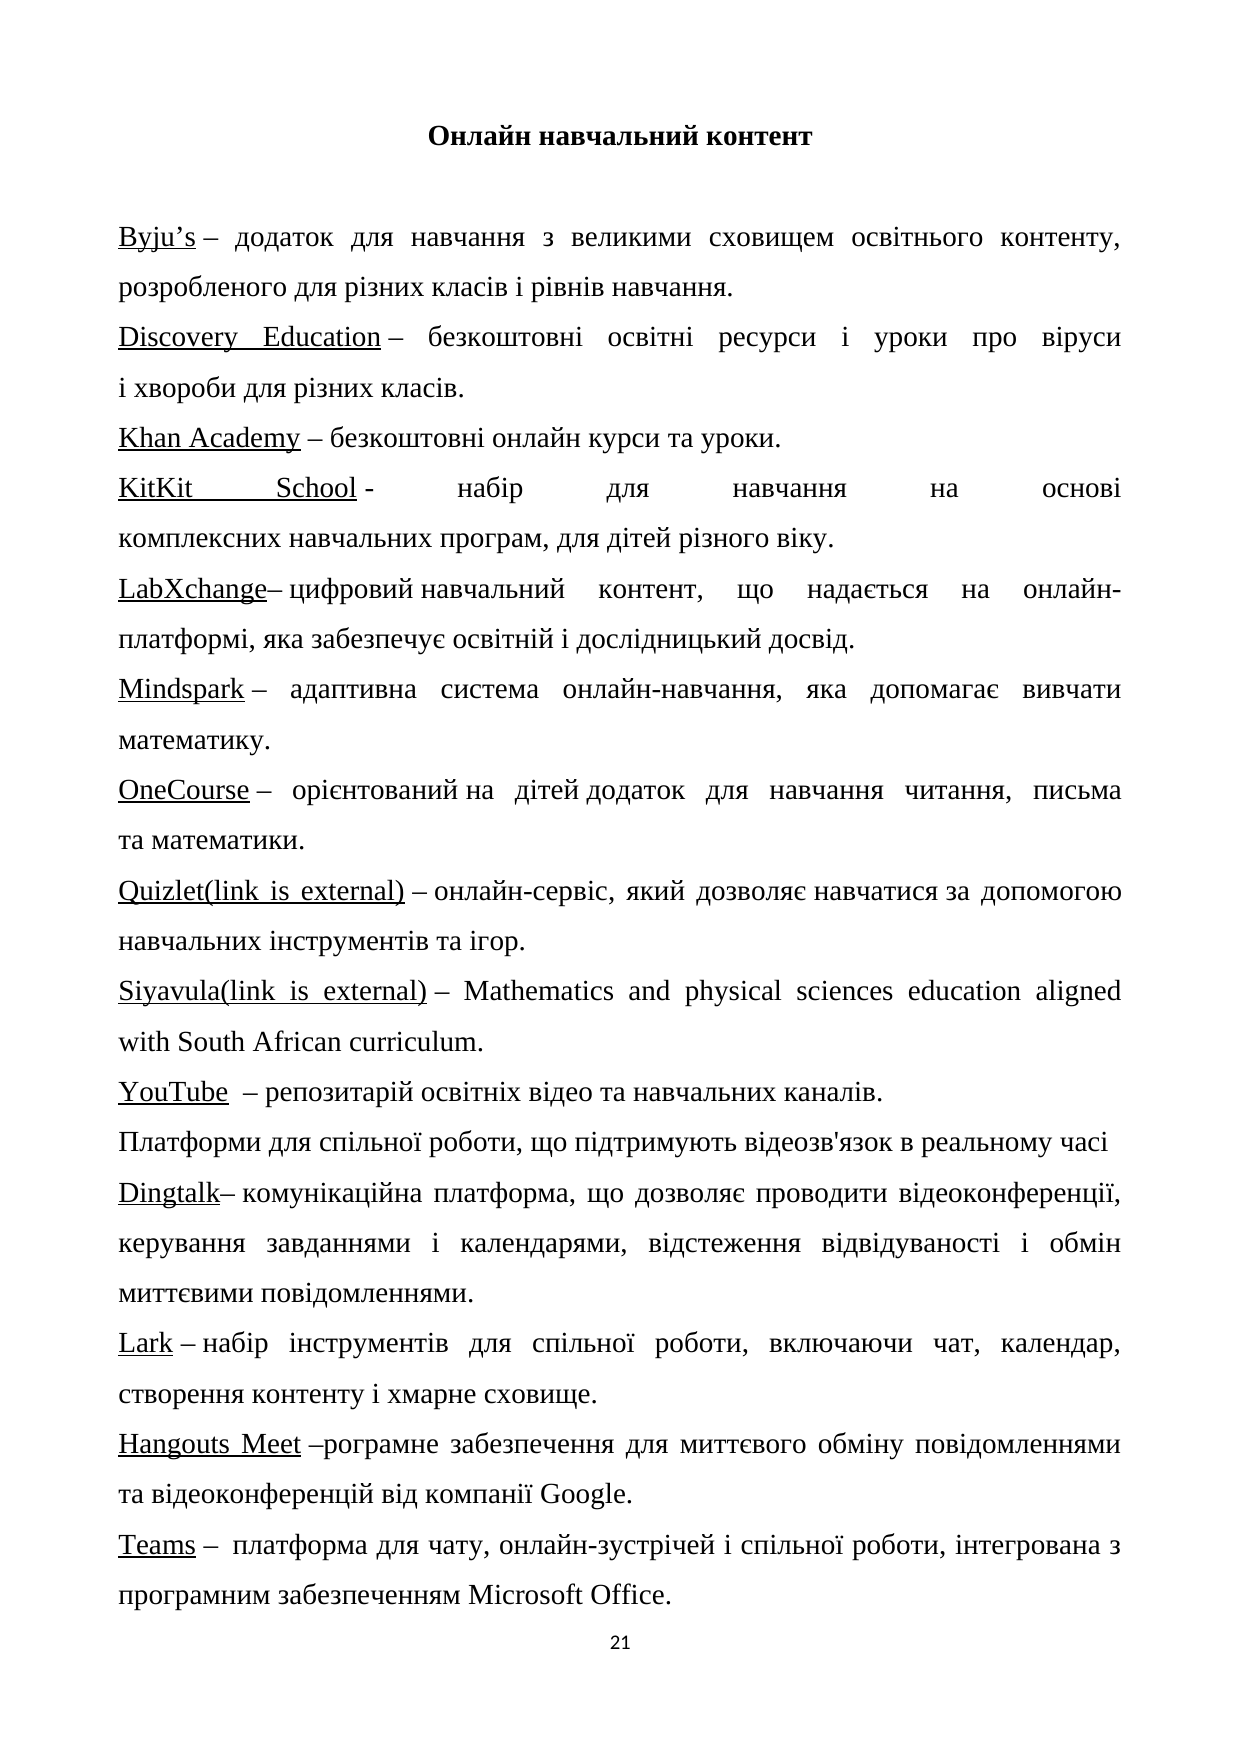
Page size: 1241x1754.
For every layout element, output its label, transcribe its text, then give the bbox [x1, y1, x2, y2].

text Lark – набір інструментів для спільної роботи, включаючи чат, календар, створення контенту і хмарне сховище. [118, 1326, 1122, 1409]
text Dingtalk– комунікаційна платформа, що дозволяє проводити відеоконференції, керування завданнями і календарями, відстеження відвідуваності і обмін миттєвими повідомленнями. [118, 1175, 1122, 1309]
text Платформи для спільної роботи, що підтримують відеозв'язок в реальному часі [118, 1124, 1122, 1158]
text Discovery Education – безкоштовні освітні ресурси і уроки про віруси і хвороби для різних класів. [118, 319, 1122, 403]
text Byju’s – додаток для навчання з великими сховищем освітнього контенту, розробленого для різних класів і рівнів навчання. [118, 219, 1122, 303]
text OneCourse – орієнтований на дітей додаток для навчання читання, письма та математики. [118, 772, 1122, 856]
text Hangouts Meet –рограмне забезпечення для миттєвого обміну повідомленнями та відеоконференцій від компанії Google. [118, 1426, 1122, 1510]
text KitKit School - набір для навчання на основі комплексних навчальних програм, для дітей різного віку. [118, 470, 1122, 554]
text Siyavula(link is external) – Mathematics and physical sciences education aligned with South African curriculum. [118, 973, 1122, 1057]
text Mindspark – адаптивна система онлайн-навчання, яка допомагає вивчати математику. [118, 672, 1122, 755]
text Quizlet(link is external) – онлайн-сервіс, який дозволяє навчатися за допомогою навчальних інструментів та ігор. [118, 873, 1122, 957]
text Онлайн навчальний контент [118, 118, 1122, 152]
text Khan Academy – безкоштовні онлайн курси та уроки. [118, 420, 1122, 453]
text LabXchange– цифровий навчальний контент, що надається на онлайн-платформі, яка забезпечує освітній і дослідницький досвід. [118, 571, 1122, 655]
text YouTube – репозитарій освітніх відео та навчальних каналів. [118, 1074, 1122, 1108]
text Teams – платформа для чату, онлайн-зустрічей і спільної роботи, інтегрована з програмним забезпеченням Microsoft Office. [118, 1527, 1122, 1611]
